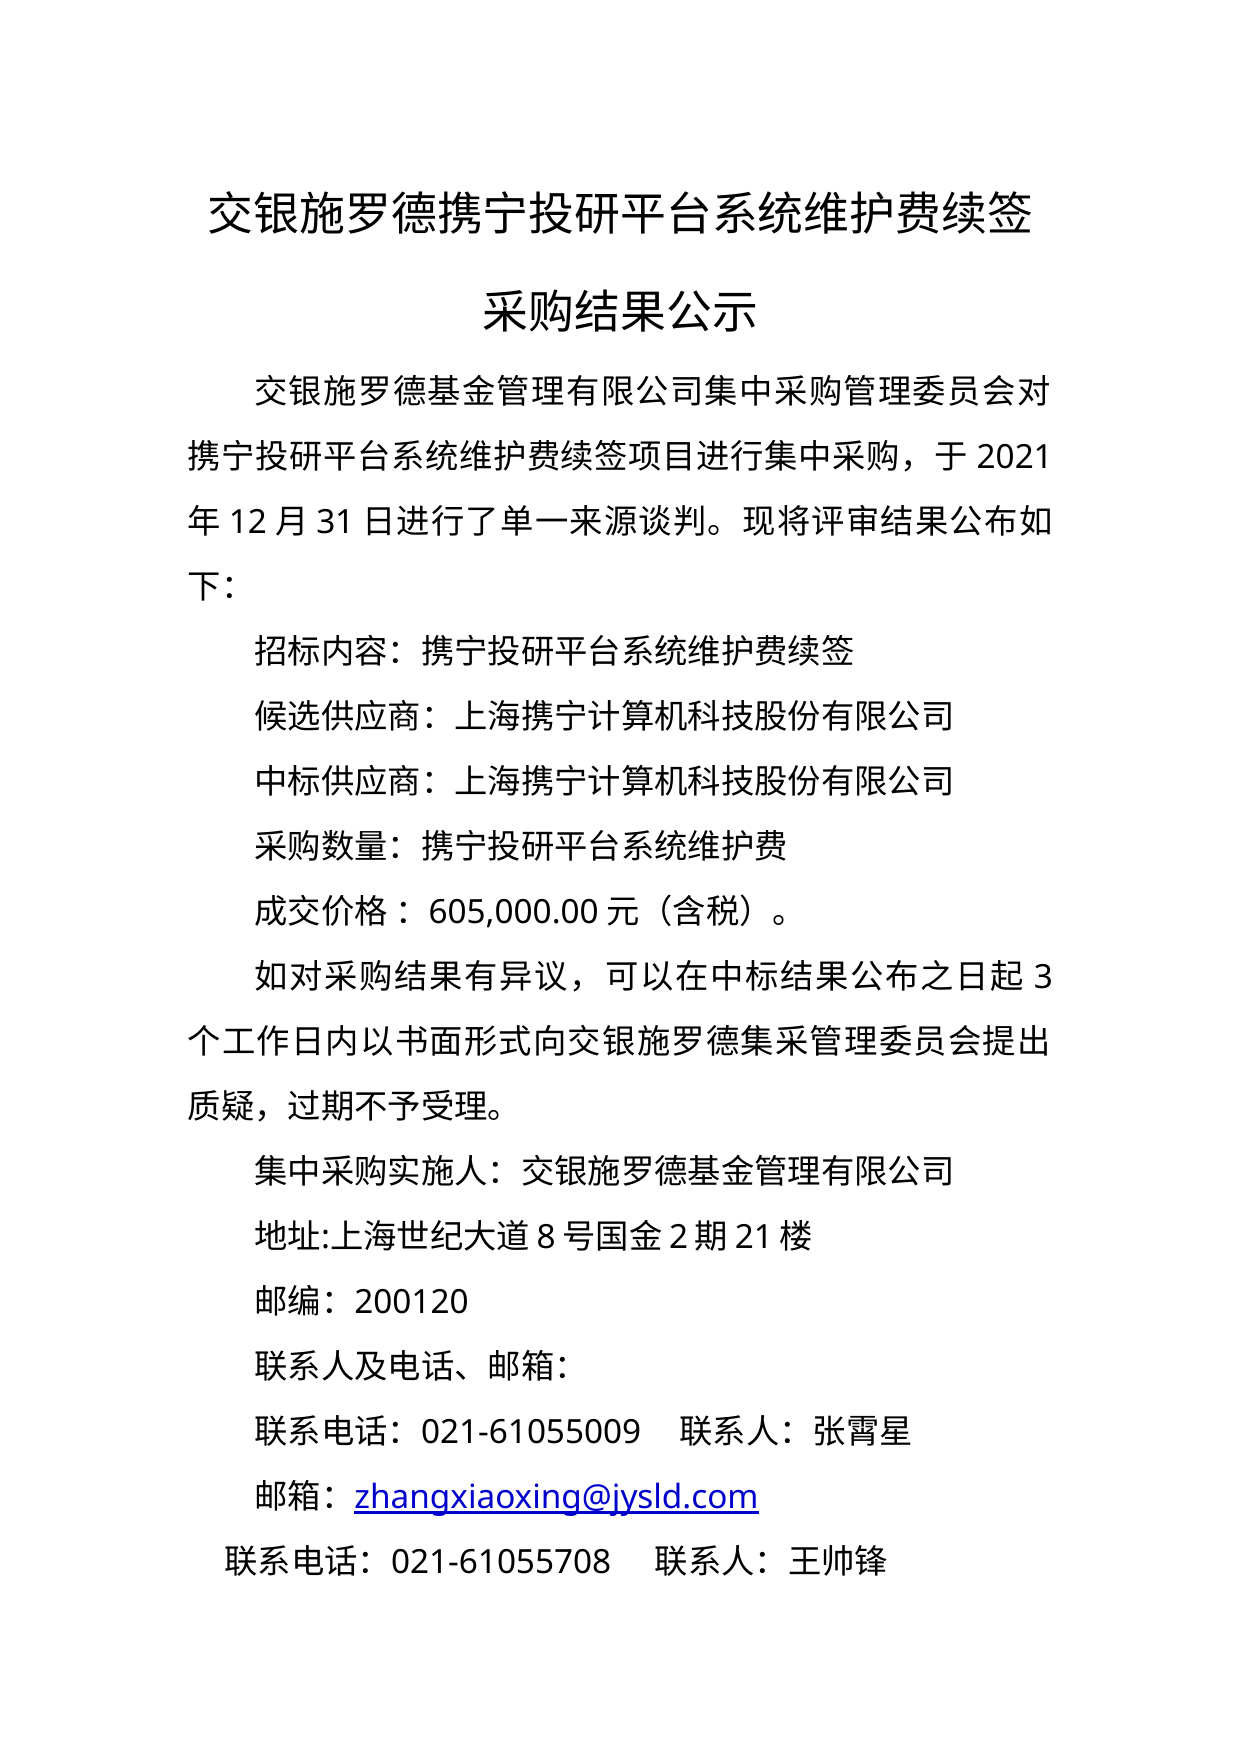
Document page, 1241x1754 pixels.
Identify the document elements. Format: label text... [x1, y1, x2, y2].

text 交银施罗德基金管理有限公司集中采购管理委员会对携宁投研平台系统维护费续签项目进行集中采购，于2021年12月31日进行了单一来源谈判。现将评审结果公布如下： [187, 357, 1053, 617]
text 联系电话：021-61055009 联系人：张霄星 [187, 1397, 1053, 1462]
text 集中采购实施人：交银施罗德基金管理有限公司 [187, 1137, 1053, 1202]
text 交银施罗德携宁投研平台系统维护费续签采购结果公示 [187, 162, 1053, 357]
text 联系人及电话、邮箱： [187, 1332, 1053, 1397]
text 采购数量：携宁投研平台系统维护费 [187, 812, 1053, 877]
text 邮箱：zhangxiaoxing@jysld.com [187, 1462, 1053, 1527]
text 成交价格 ：605,000.00 元（含税）。 [187, 877, 1053, 942]
text 联系电话：021-61055708 联系人：王帅锋 [187, 1527, 1053, 1592]
text 候选供应商：上海携宁计算机科技股份有限公司 [187, 682, 1053, 747]
text 中标供应商：上海携宁计算机科技股份有限公司 [187, 747, 1053, 812]
text 邮编：200120 [187, 1267, 1053, 1332]
text 地址:上海世纪大道8号国金2期21楼 [187, 1202, 1053, 1267]
text 如对采购结果有异议，可以在中标结果公布之日起3个工作日内以书面形式向交银施罗德集采管理委员会提出质疑，过期不予受理。 [187, 942, 1053, 1137]
text 招标内容：携宁投研平台系统维护费续签 [187, 617, 1053, 682]
